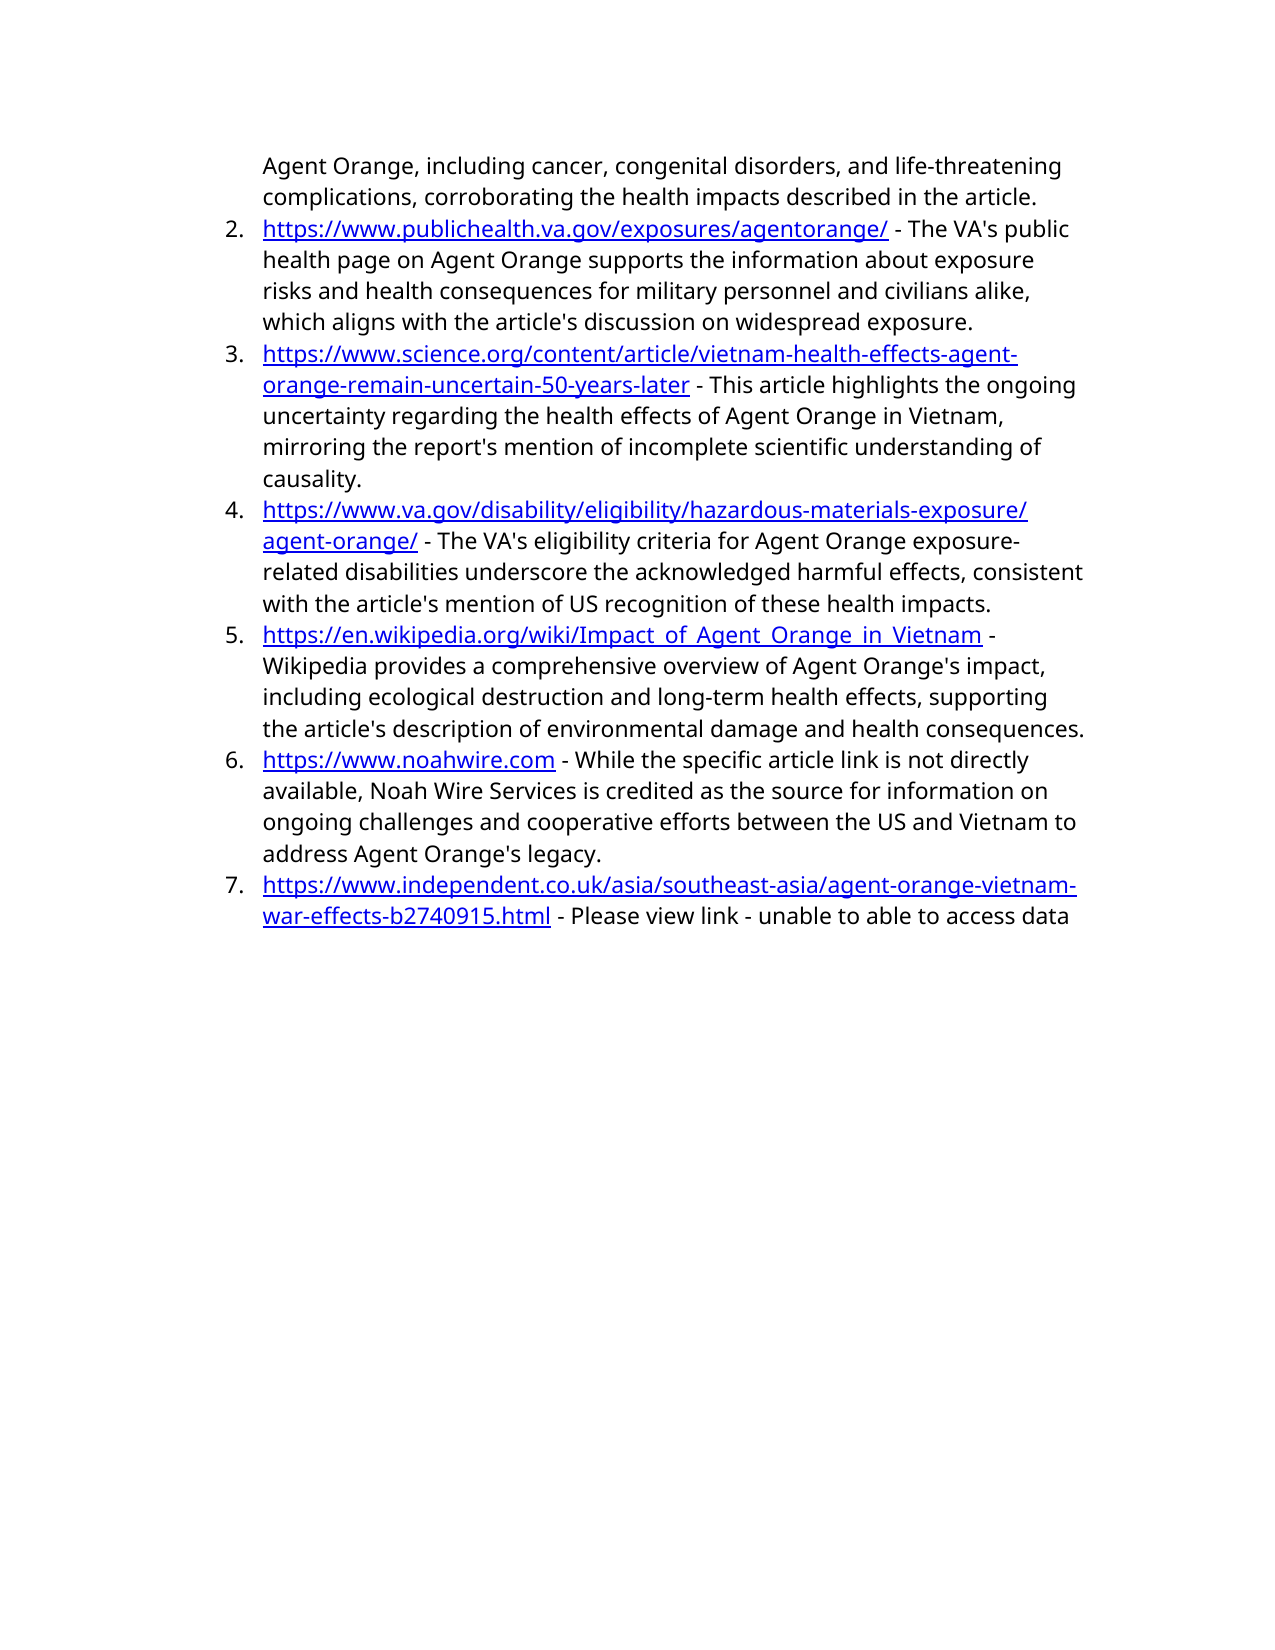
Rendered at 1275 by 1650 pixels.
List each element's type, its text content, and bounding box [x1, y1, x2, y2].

list https://www.va.gov/disability/eligibility/hazardous-materials-exposure/agent-orange/ - The VA's eligibility criteria for Agent Orange exposure-related disabilities underscore the acknowledged harmful effects, consistent with the article's mention of US recognition of these health impacts. [225, 494, 1087, 619]
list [225, 150, 1087, 212]
list https://en.wikipedia.org/wiki/Impact_of_Agent_Orange_in_Vietnam - Wikipedia provides a comprehensive overview of Agent Orange's impact, including ecological destruction and long-term health effects, supporting the article's description of environmental damage and health consequences. [225, 619, 1087, 744]
list https://www.science.org/content/article/vietnam-health-effects-agent-orange-remain-uncertain-50-years-later - This article highlights the ongoing uncertainty regarding the health effects of Agent Orange in Vietnam, mirroring the report's mention of incomplete scientific understanding of causality. [225, 337, 1087, 494]
list https://www.publichealth.va.gov/exposures/agentorange/ - The VA's public health page on Agent Orange supports the information about exposure risks and health consequences for military personnel and civilians alike, which aligns with the article's discussion on widespread exposure. [225, 212, 1087, 337]
list https://www.independent.co.uk/asia/southeast-asia/agent-orange-vietnam-war-effects-b2740915.html - Please view link - unable to able to access data [225, 869, 1087, 931]
list https://www.noahwire.com - While the specific article link is not directly available, Noah Wire Services is credited as the source for information on ongoing challenges and cooperative efforts between the US and Vietnam to address Agent Orange's legacy. [225, 744, 1087, 869]
